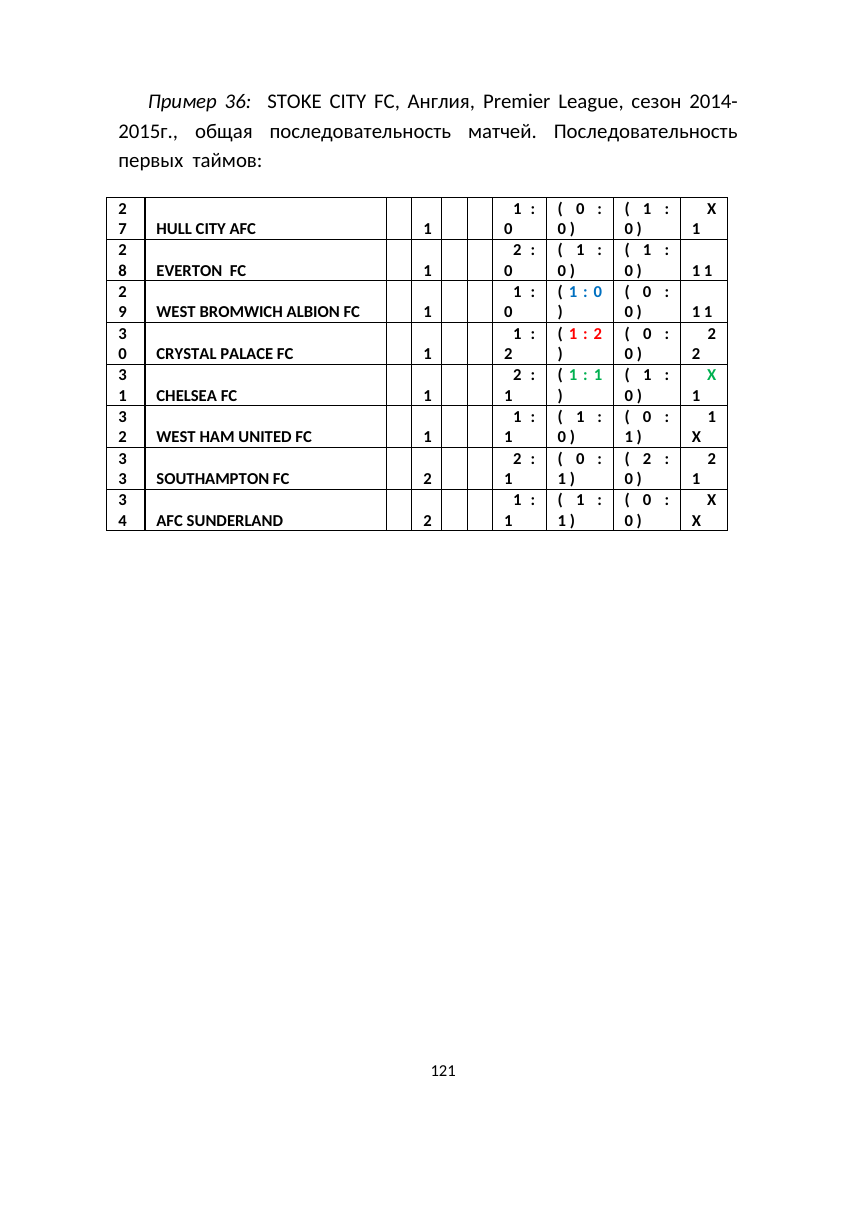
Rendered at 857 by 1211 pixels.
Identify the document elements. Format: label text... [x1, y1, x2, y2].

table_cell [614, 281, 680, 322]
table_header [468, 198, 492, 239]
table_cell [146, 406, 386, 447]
text Пример 36: STOKE CITY FC, Англия, Premier League, сезон 2014-2015г., общая последовательность матчей. Последовательность первых таймов: [118, 89, 738, 172]
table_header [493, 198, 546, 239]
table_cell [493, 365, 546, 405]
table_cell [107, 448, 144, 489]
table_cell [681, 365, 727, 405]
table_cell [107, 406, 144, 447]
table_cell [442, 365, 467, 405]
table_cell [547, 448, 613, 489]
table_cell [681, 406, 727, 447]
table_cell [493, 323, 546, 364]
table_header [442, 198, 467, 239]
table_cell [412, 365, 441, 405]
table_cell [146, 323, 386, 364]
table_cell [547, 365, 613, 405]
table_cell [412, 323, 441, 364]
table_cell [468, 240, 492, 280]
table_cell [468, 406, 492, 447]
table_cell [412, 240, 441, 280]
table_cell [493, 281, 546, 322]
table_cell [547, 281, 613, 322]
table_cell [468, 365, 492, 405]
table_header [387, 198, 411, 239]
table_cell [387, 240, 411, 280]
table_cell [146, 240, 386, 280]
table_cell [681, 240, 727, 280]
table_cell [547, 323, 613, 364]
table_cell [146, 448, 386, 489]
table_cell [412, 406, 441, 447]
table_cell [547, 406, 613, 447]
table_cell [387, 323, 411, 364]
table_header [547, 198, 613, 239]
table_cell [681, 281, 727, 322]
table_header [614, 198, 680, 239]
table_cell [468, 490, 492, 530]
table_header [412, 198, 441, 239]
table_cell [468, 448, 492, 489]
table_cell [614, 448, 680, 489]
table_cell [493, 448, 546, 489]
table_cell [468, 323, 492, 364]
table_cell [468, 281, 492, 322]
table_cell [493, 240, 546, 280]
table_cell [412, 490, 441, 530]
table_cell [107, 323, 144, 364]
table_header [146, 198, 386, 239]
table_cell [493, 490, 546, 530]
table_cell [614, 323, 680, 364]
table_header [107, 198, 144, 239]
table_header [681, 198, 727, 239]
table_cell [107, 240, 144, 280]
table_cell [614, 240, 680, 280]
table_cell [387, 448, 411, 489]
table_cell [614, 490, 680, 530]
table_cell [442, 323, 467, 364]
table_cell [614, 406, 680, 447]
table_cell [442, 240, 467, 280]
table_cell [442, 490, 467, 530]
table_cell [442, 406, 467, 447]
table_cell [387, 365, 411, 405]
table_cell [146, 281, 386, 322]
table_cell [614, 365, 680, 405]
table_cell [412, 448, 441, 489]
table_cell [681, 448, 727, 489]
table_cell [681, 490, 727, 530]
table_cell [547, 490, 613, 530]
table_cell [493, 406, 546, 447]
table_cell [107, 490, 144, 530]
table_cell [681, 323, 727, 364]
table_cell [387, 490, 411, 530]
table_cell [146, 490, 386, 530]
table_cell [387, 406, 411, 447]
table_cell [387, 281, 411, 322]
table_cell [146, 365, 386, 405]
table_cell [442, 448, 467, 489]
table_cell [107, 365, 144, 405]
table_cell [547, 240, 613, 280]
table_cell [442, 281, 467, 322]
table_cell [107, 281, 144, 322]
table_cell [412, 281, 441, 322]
